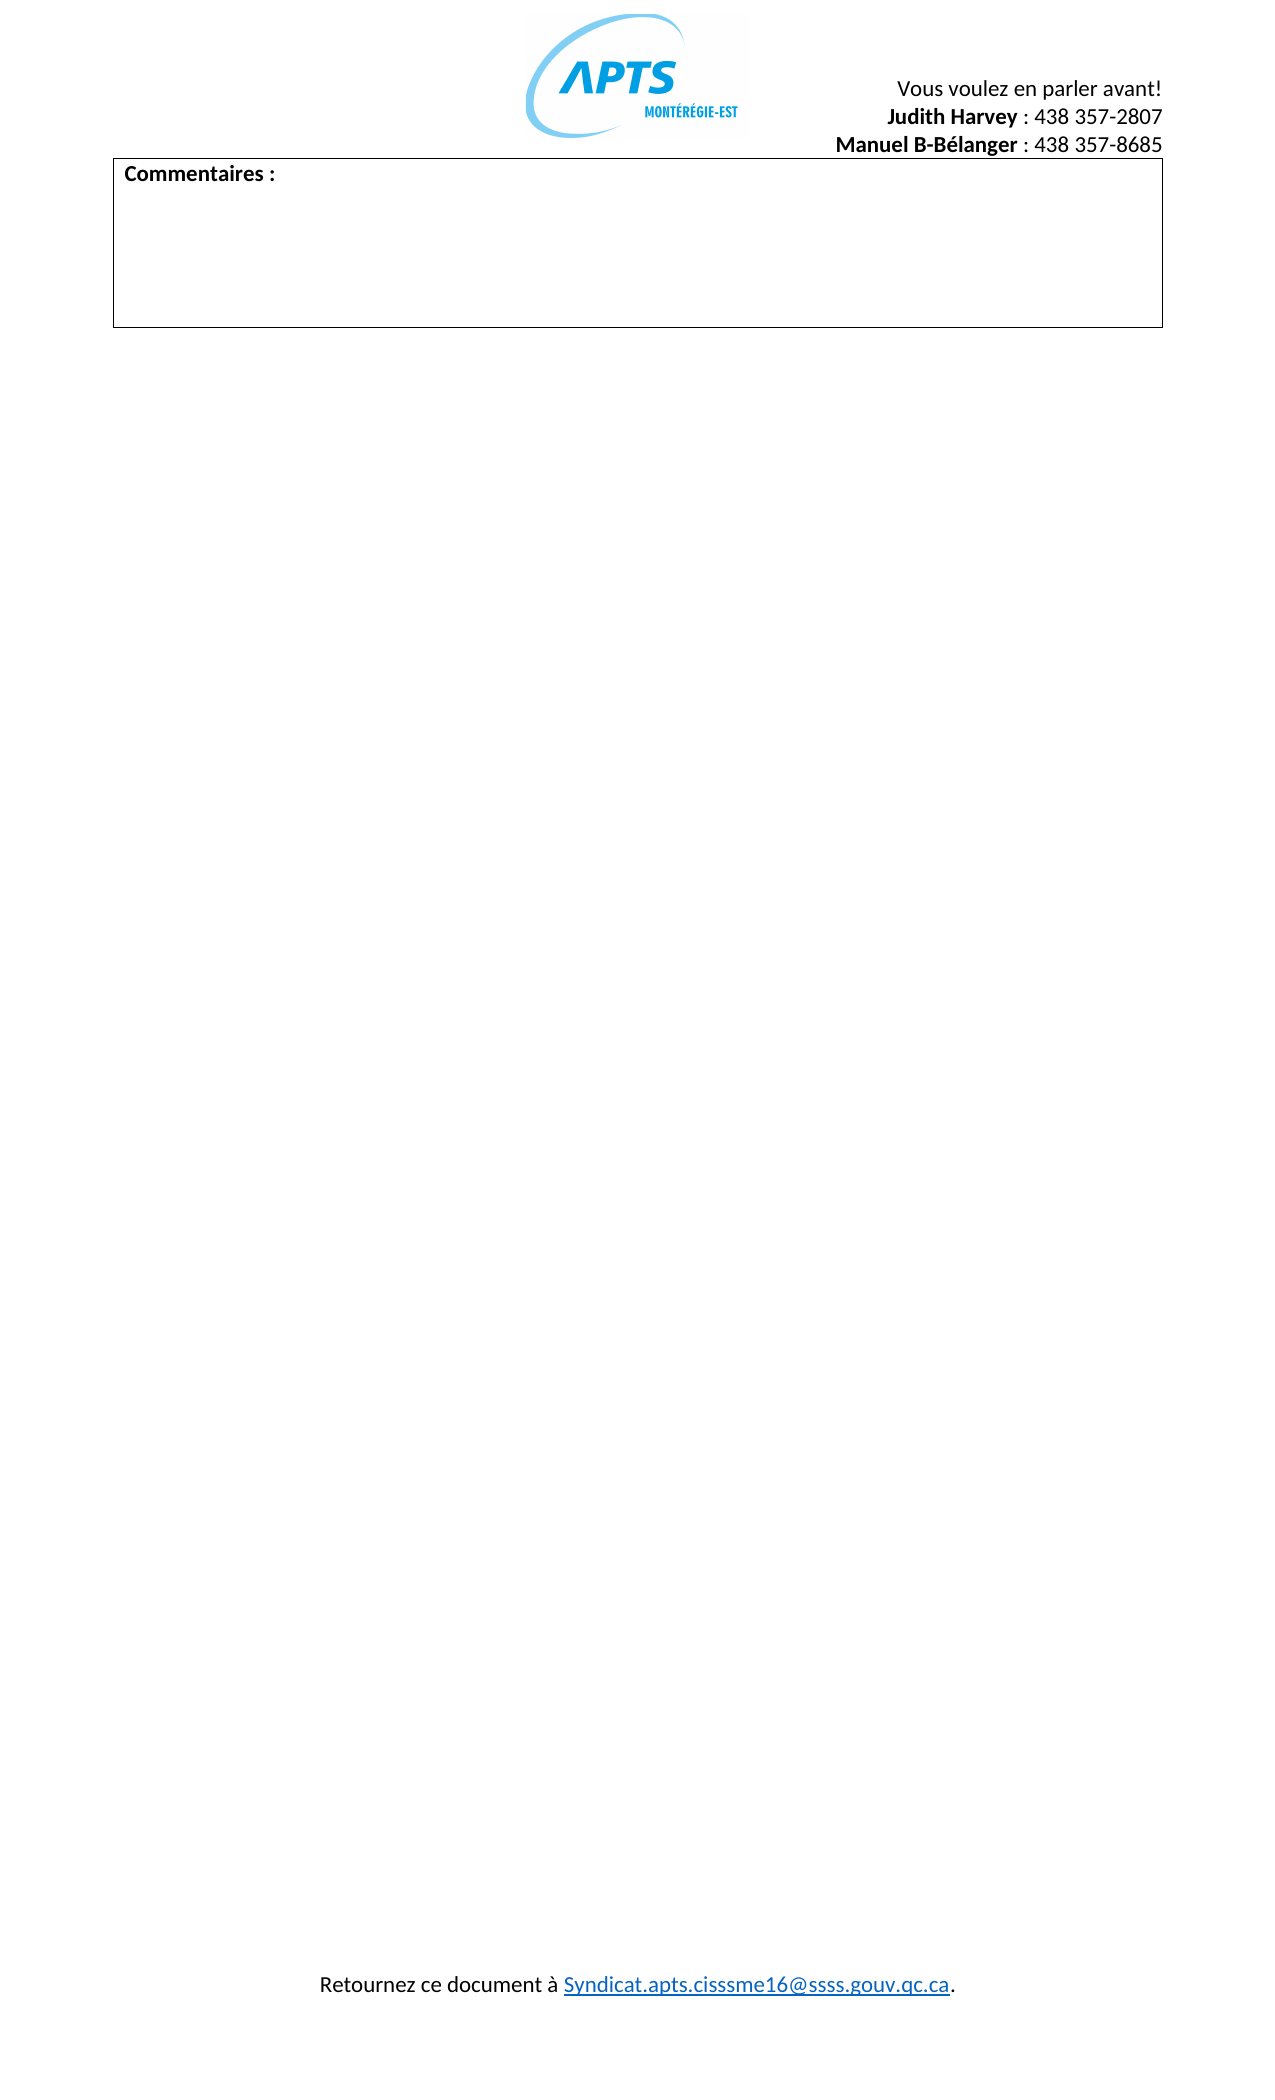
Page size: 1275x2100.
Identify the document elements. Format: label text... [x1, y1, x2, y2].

picture [525, 14, 750, 138]
table_cell Commentaires : [114, 159, 1162, 327]
